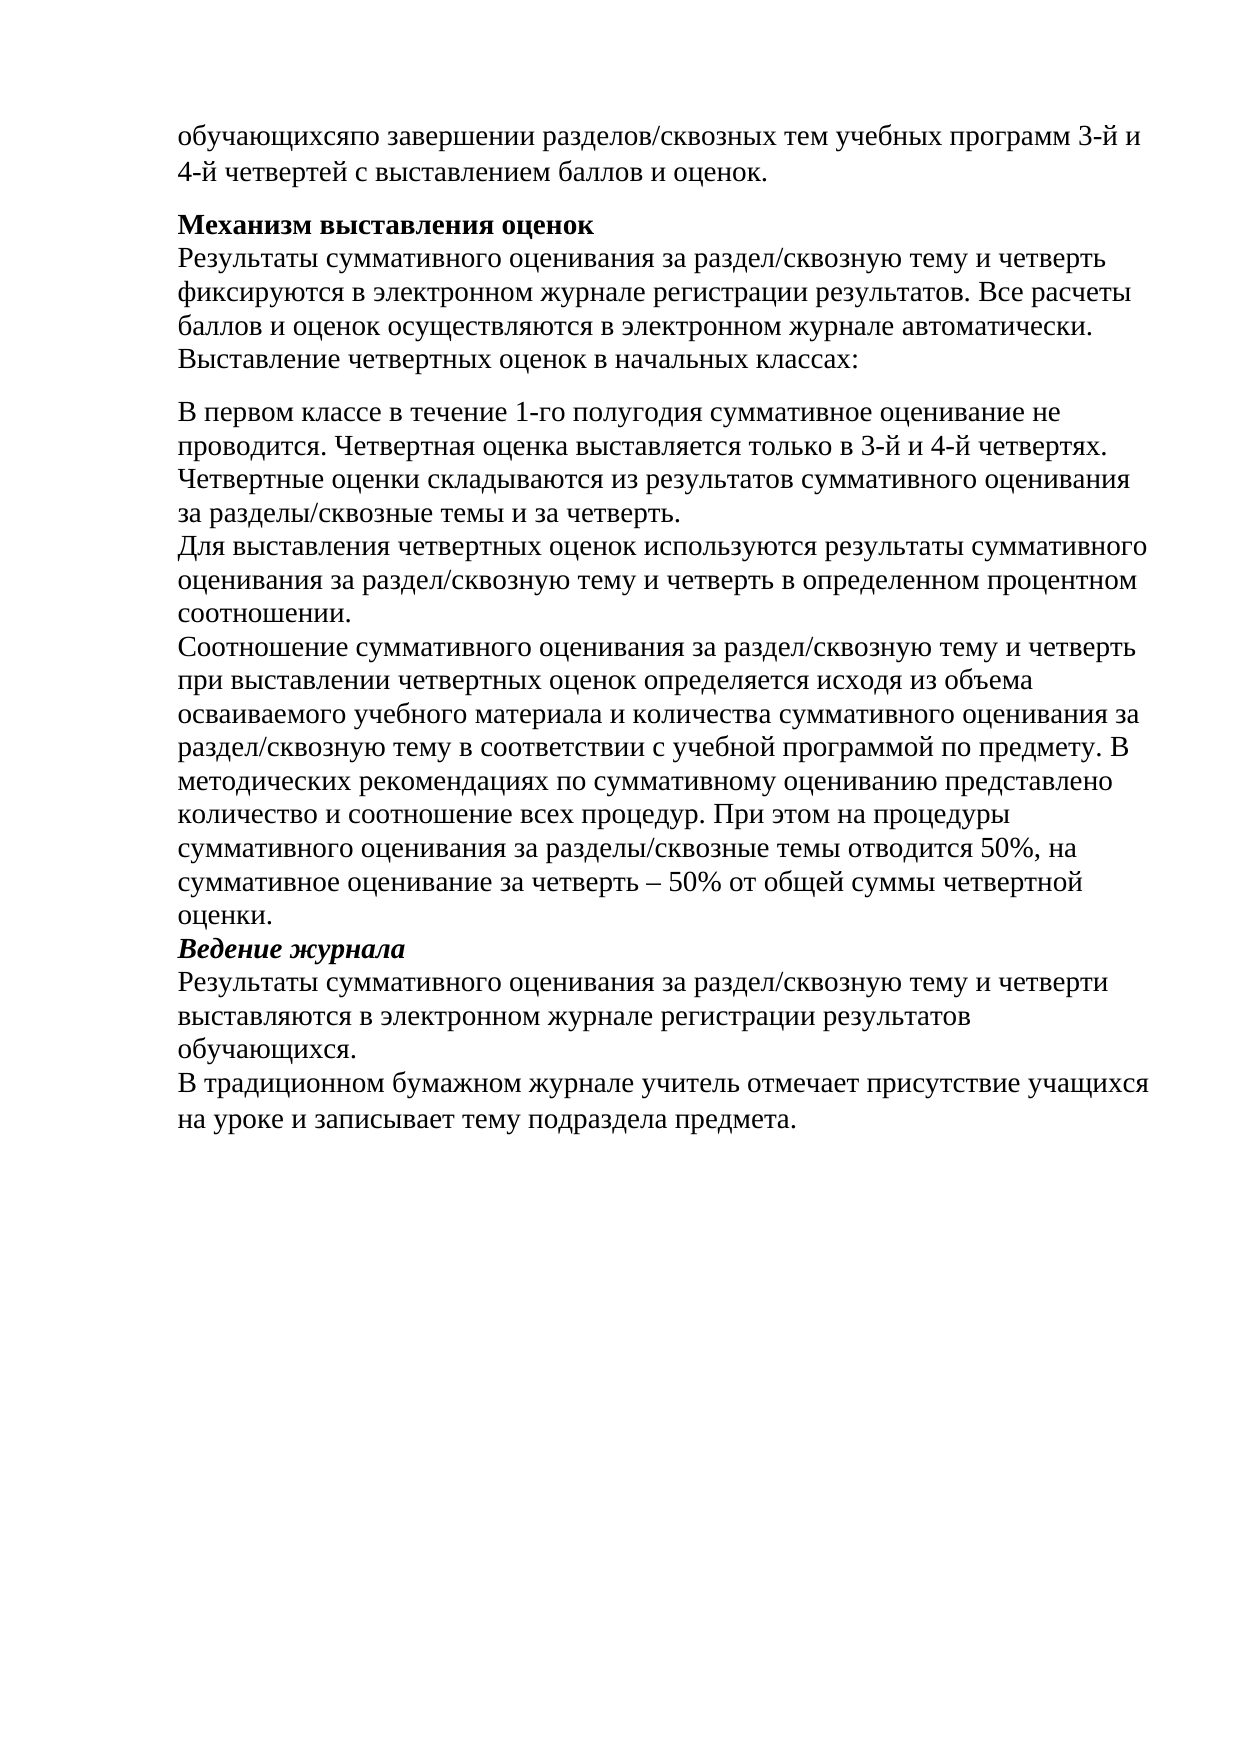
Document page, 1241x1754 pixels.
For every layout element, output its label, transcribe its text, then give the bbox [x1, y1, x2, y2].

text Результаты суммативного оценивания за раздел/сквозную тему и четверти выставляются в электронном журнале регистрации результатов обучающихся. [177, 964, 1152, 1065]
text Для выставления четвертных оценок используются результаты суммативного оценивания за раздел/сквозную тему и четверть в определенном процентном соотношении. [177, 528, 1152, 629]
text Соотношение суммативного оценивания за раздел/сквозную тему и четверть при выставлении четвертных оценок определяется исходя из объема осваиваемого учебного материала и количества суммативного оценивания за раздел/сквозную тему в соответствии с учебной программой по предмету. В методических рекомендациях по суммативному оцениванию представлено количество и соотношение всех процедур. При этом на процедуры суммативного оценивания за разделы/сквозные темы отводится 50%, на суммативное оценивание за четверть – 50% от общей суммы четвертной оценки. [177, 629, 1152, 931]
text В первом классе в течение 1-го полугодия суммативное оценивание не проводится. Четвертная оценка выставляется только в 3-й и 4-й четвертях. [177, 394, 1152, 461]
text Четвертные оценки складываются из результатов суммативного оценивания за разделы/сквозные темы и за четверть. [177, 461, 1152, 528]
text Механизм выставления оценок [177, 207, 1152, 241]
text В традиционном бумажном журнале учитель отмечает присутствие учащихся на уроке и записывает тему подраздела предмета. [177, 1065, 1152, 1134]
text Выставление четвертных оценок в начальных классах: [177, 341, 1152, 375]
text Ведение журнала [177, 931, 1152, 964]
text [177, 118, 1152, 188]
text Результаты суммативного оценивания за раздел/сквозную тему и четверть фиксируются в электронном журнале регистрации результатов. Все расчеты баллов и оценок осуществляются в электронном журнале автоматически. [177, 241, 1152, 341]
